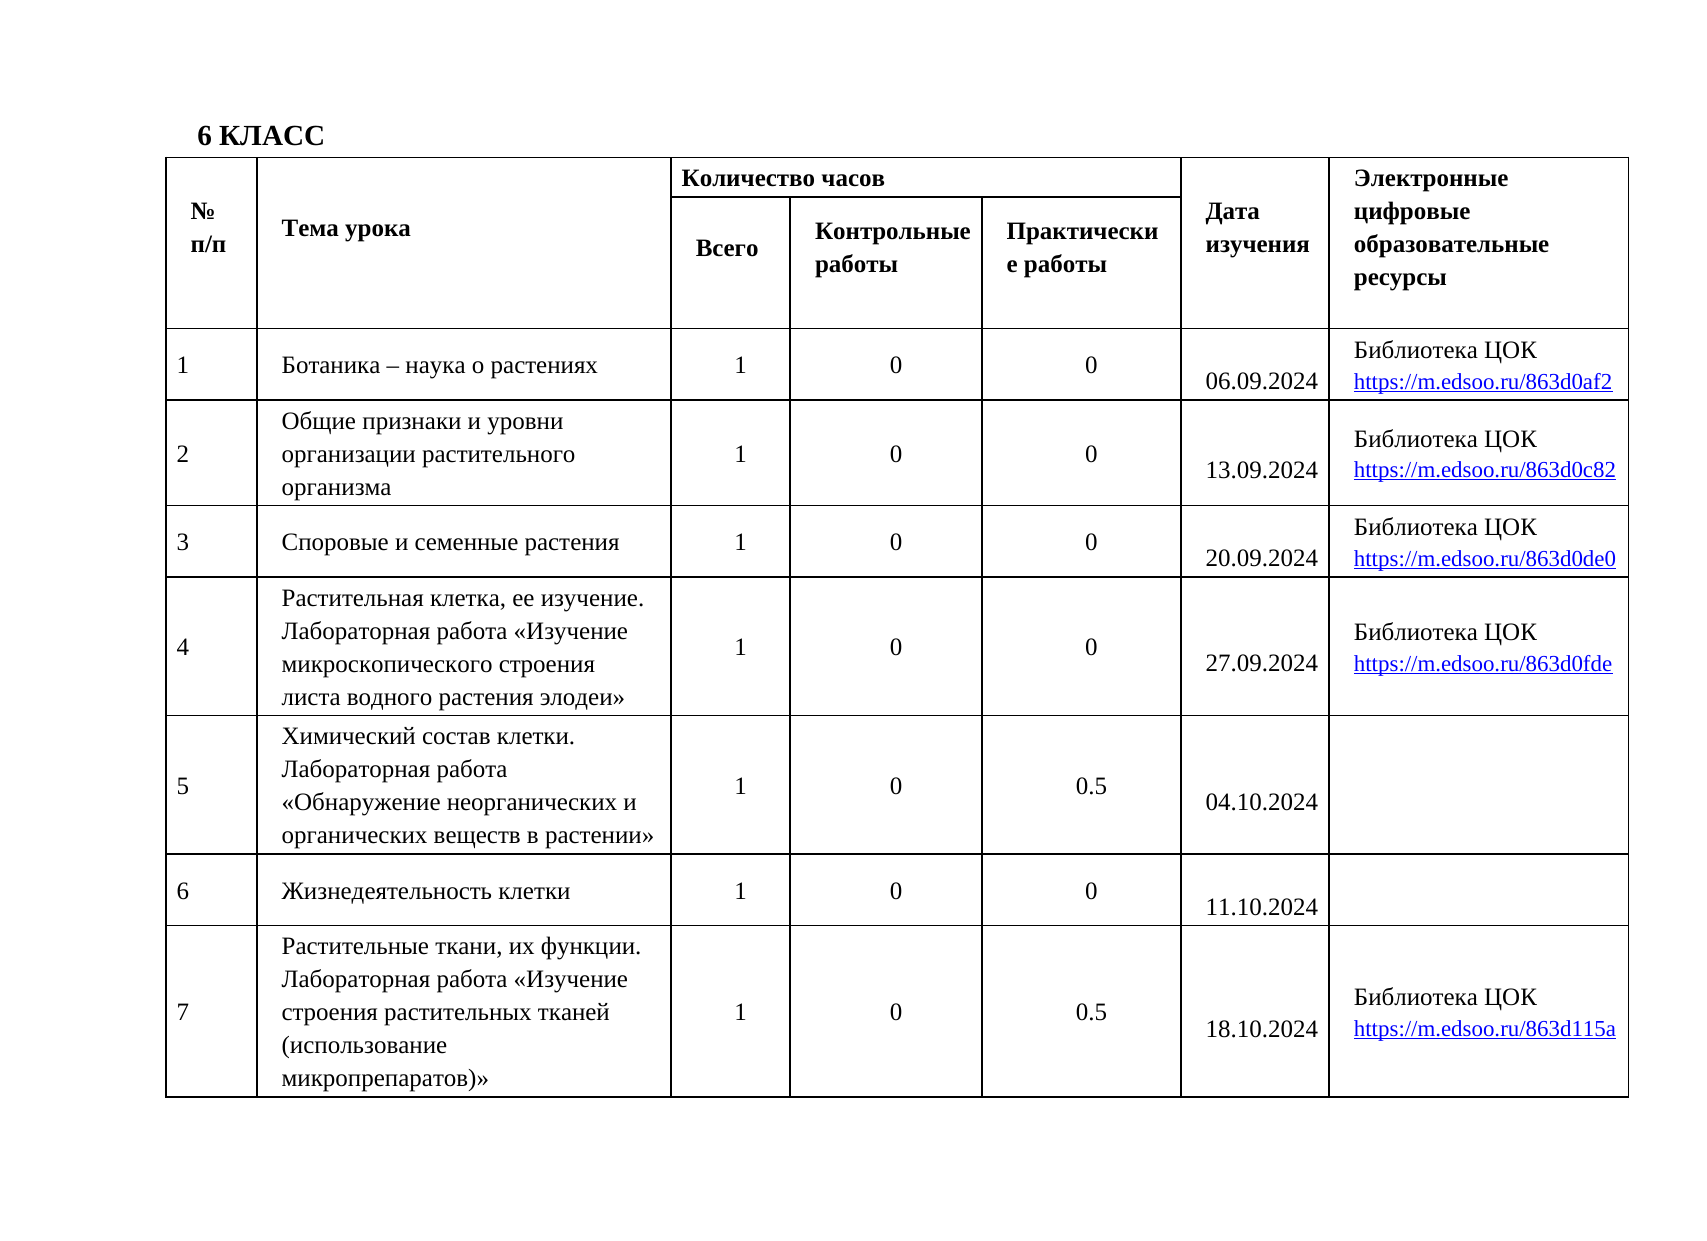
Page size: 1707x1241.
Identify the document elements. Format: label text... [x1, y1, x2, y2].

table_cell Библиотека ЦОК https://m.edsoo.ru/863d0af2 [1330, 329, 1628, 399]
table_cell [1330, 716, 1628, 853]
table_cell Споровые и семенные растения [258, 506, 670, 576]
table_cell 1 [672, 926, 789, 1096]
table_cell 0 [791, 329, 981, 399]
table_cell 13.09.2024 [1182, 401, 1328, 504]
table_cell Библиотека ЦОК https://m.edsoo.ru/863d0c82 [1330, 401, 1628, 504]
table_cell Практические работы [983, 198, 1180, 327]
table_cell Всего [672, 198, 789, 327]
table_cell 6 [167, 855, 256, 925]
table_cell 06.09.2024 [1182, 329, 1328, 399]
table_cell 0 [983, 855, 1180, 925]
table_cell 4 [167, 578, 256, 714]
table_cell 0 [983, 506, 1180, 576]
table_header Электронные цифровые образовательные ресурсы [1330, 158, 1628, 327]
table_cell 1 [672, 329, 789, 399]
table_header Дата изучения [1182, 158, 1328, 327]
table_cell Растительные ткани, их функции. Лабораторная работа «Изучение строения растительных тканей (использование микропрепаратов)» [258, 926, 670, 1096]
table_cell 1 [167, 329, 256, 399]
table_cell 0.5 [983, 716, 1180, 853]
table_cell [1330, 855, 1628, 925]
table_cell Жизнедеятельность клетки [258, 855, 670, 925]
table_cell Контрольные работы [791, 198, 981, 327]
table_cell Библиотека ЦОК https://m.edsoo.ru/863d115a [1330, 926, 1628, 1096]
table_cell 0 [791, 506, 981, 576]
table_cell 1 [672, 401, 789, 504]
table_cell 11.10.2024 [1182, 855, 1328, 925]
table_cell 0 [791, 716, 981, 853]
table_cell 3 [167, 506, 256, 576]
table_header Тема урока [258, 158, 670, 327]
table_header № п/п [167, 158, 256, 327]
table_cell 7 [167, 926, 256, 1096]
table_cell 0 [791, 855, 981, 925]
table_cell Библиотека ЦОК https://m.edsoo.ru/863d0de0 [1330, 506, 1628, 576]
table_cell Общие признаки и уровни организации растительного организма [258, 401, 670, 504]
table_cell 0 [791, 578, 981, 714]
table_cell 1 [672, 855, 789, 925]
table_cell 20.09.2024 [1182, 506, 1328, 576]
text 6 КЛАСС [190, 118, 1618, 152]
table_cell 1 [672, 578, 789, 714]
table_cell 0 [791, 926, 981, 1096]
table_header Количество часов [672, 158, 1180, 196]
table_cell 1 [672, 716, 789, 853]
table_cell 0 [983, 401, 1180, 504]
table_cell 04.10.2024 [1182, 716, 1328, 853]
table_cell 0 [791, 401, 981, 504]
table_cell Растительная клетка, ее изучение. Лабораторная работа «Изучение микроскопического строения листа водного растения элодеи» [258, 578, 670, 714]
table_cell 2 [167, 401, 256, 504]
table_cell Химический состав клетки. Лабораторная работа «Обнаружение неорганических и органических веществ в растении» [258, 716, 670, 853]
table_cell 18.10.2024 [1182, 926, 1328, 1096]
table_cell 5 [167, 716, 256, 853]
table_cell 0 [983, 329, 1180, 399]
table_cell Ботаника – наука о растениях [258, 329, 670, 399]
table_cell 0 [983, 578, 1180, 714]
table_cell 1 [672, 506, 789, 576]
table_cell Библиотека ЦОК https://m.edsoo.ru/863d0fde [1330, 578, 1628, 714]
table_cell 0.5 [983, 926, 1180, 1096]
table_cell 27.09.2024 [1182, 578, 1328, 714]
